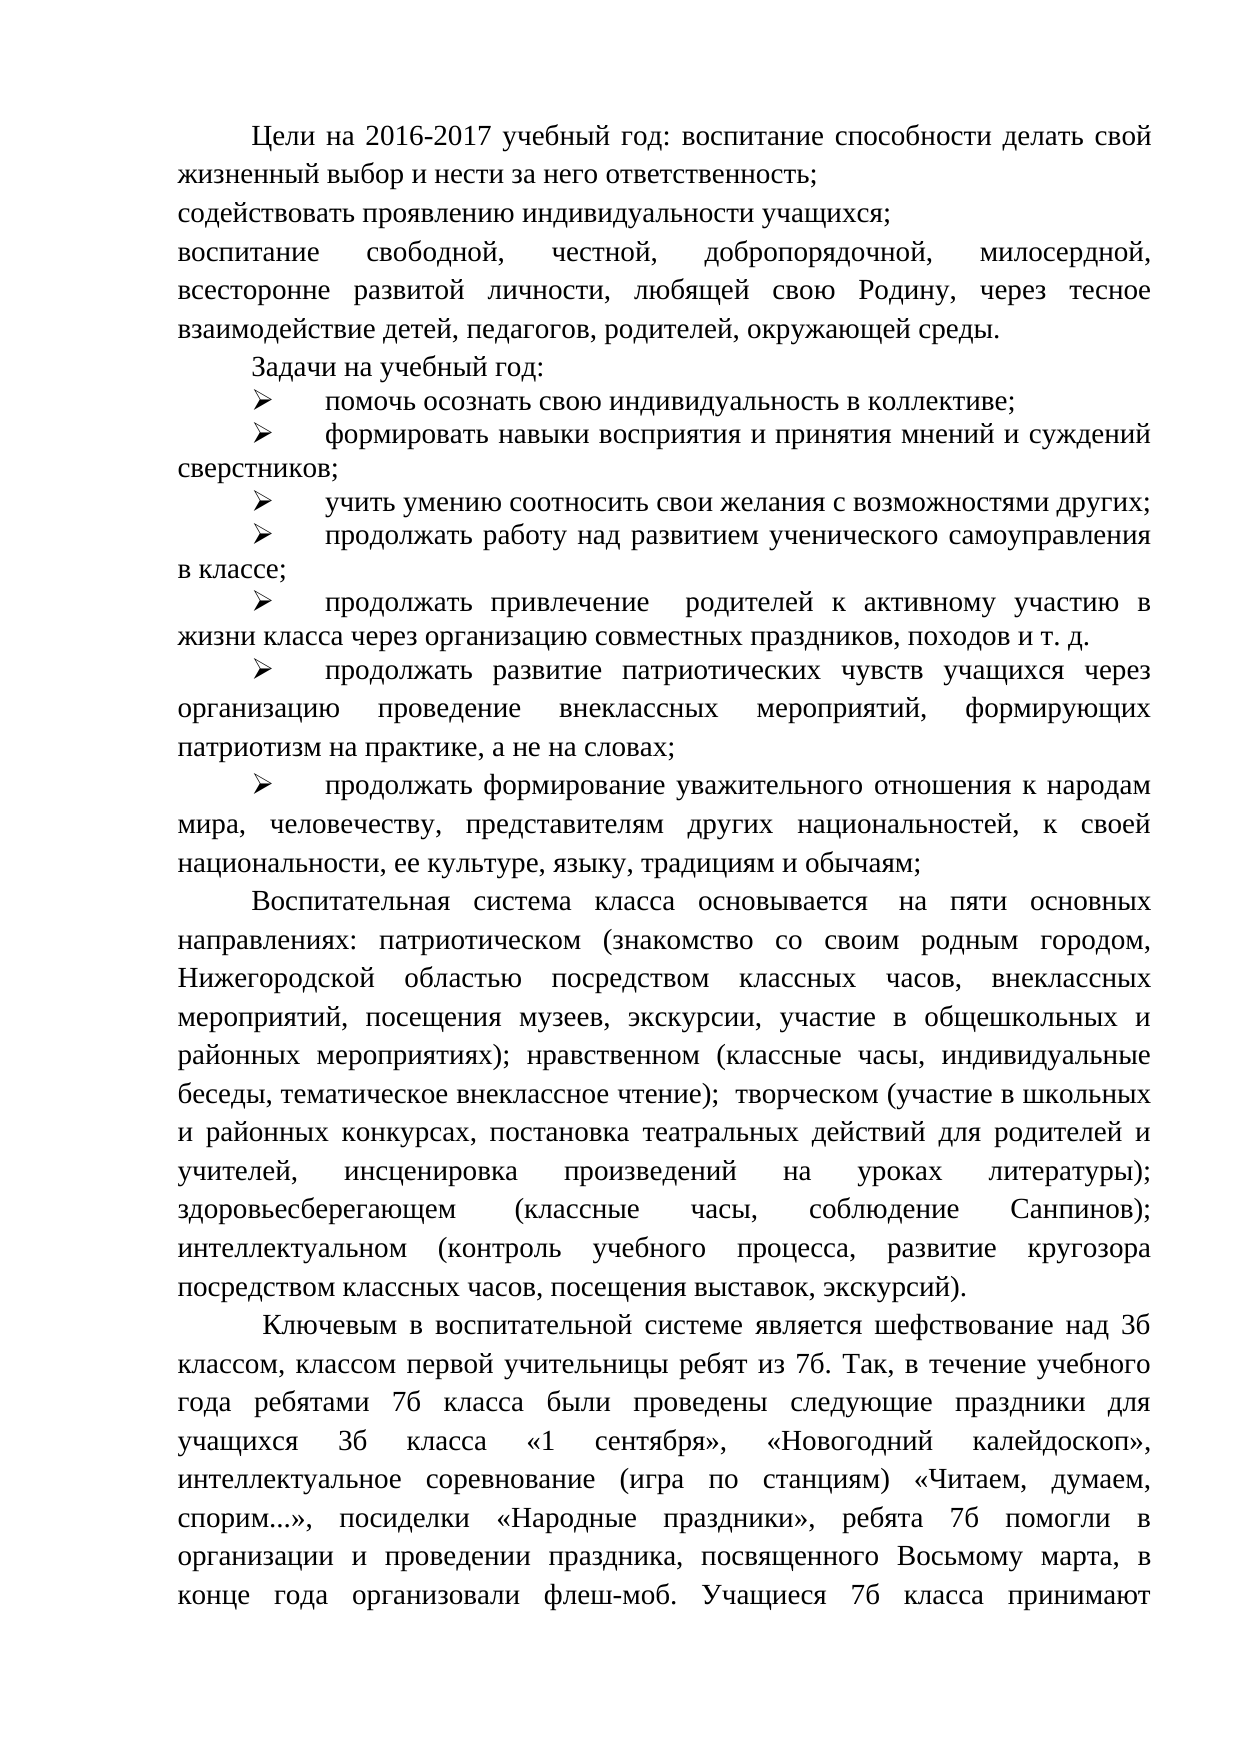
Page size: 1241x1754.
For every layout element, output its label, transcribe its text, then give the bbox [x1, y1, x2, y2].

text содействовать проявлению индивидуальности учащихся; [177, 195, 1152, 229]
list формировать навыки восприятия и принятия мнений и суждений сверстников; [177, 417, 1152, 484]
list продолжать формирование уважительного отношения к народам мира, человечеству, представителям других национальностей, к своей национальности, ее культуре, языку, традициям и обычаям; [177, 767, 1152, 878]
text Цели на 2016-2017 учебный год: воспитание способности делать свой жизненный выбор и нести за него ответственность; [177, 118, 1152, 190]
list продолжать работу над развитием ученического самоуправления в классе; [177, 517, 1152, 584]
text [177, 1307, 1152, 1611]
text Задачи на учебный год: [177, 349, 1152, 383]
text Воспитательная система класса основывается на пяти основных направлениях: патриотическом (знакомство со своим родным городом, Нижегородской областью посредством классных часов, внеклассных мероприятий, посещения музеев, экскурсии, участие в общешкольных и районных мероприятиях); нравственном (классные часы, индивидуальные беседы, тематическое внеклассное чтение); творческом (участие в школьных и районных конкурсах, постановка театральных действий для родителей и учителей, инсценировка произведений на уроках литературы); здоровьесберегающем (классные часы, соблюдение Санпинов); интеллектуальном (контроль учебного процесса, развитие кругозора посредством классных часов, посещения выставок, экскурсий). [177, 883, 1152, 1302]
list продолжать развитие патриотических чувств учащихся через организацию проведение внеклассных мероприятий, формирующих патриотизм на практике, а не на словах; [177, 652, 1152, 762]
text воспитание свободной, честной, добропорядочной, милосердной, всесторонне развитой личности, любящей свою Родину, через тесное взаимодействие детей, педагогов, родителей, окружающей среды. [177, 234, 1152, 344]
list помочь осознать свою индивидуальность в коллективе; [177, 383, 1152, 417]
list учить умению соотносить свои желания с возможностями других; [177, 484, 1152, 517]
list продолжать привлечение родителей к активному участию в жизни класса через организацию совместных праздников, походов и т. д. [177, 584, 1152, 652]
